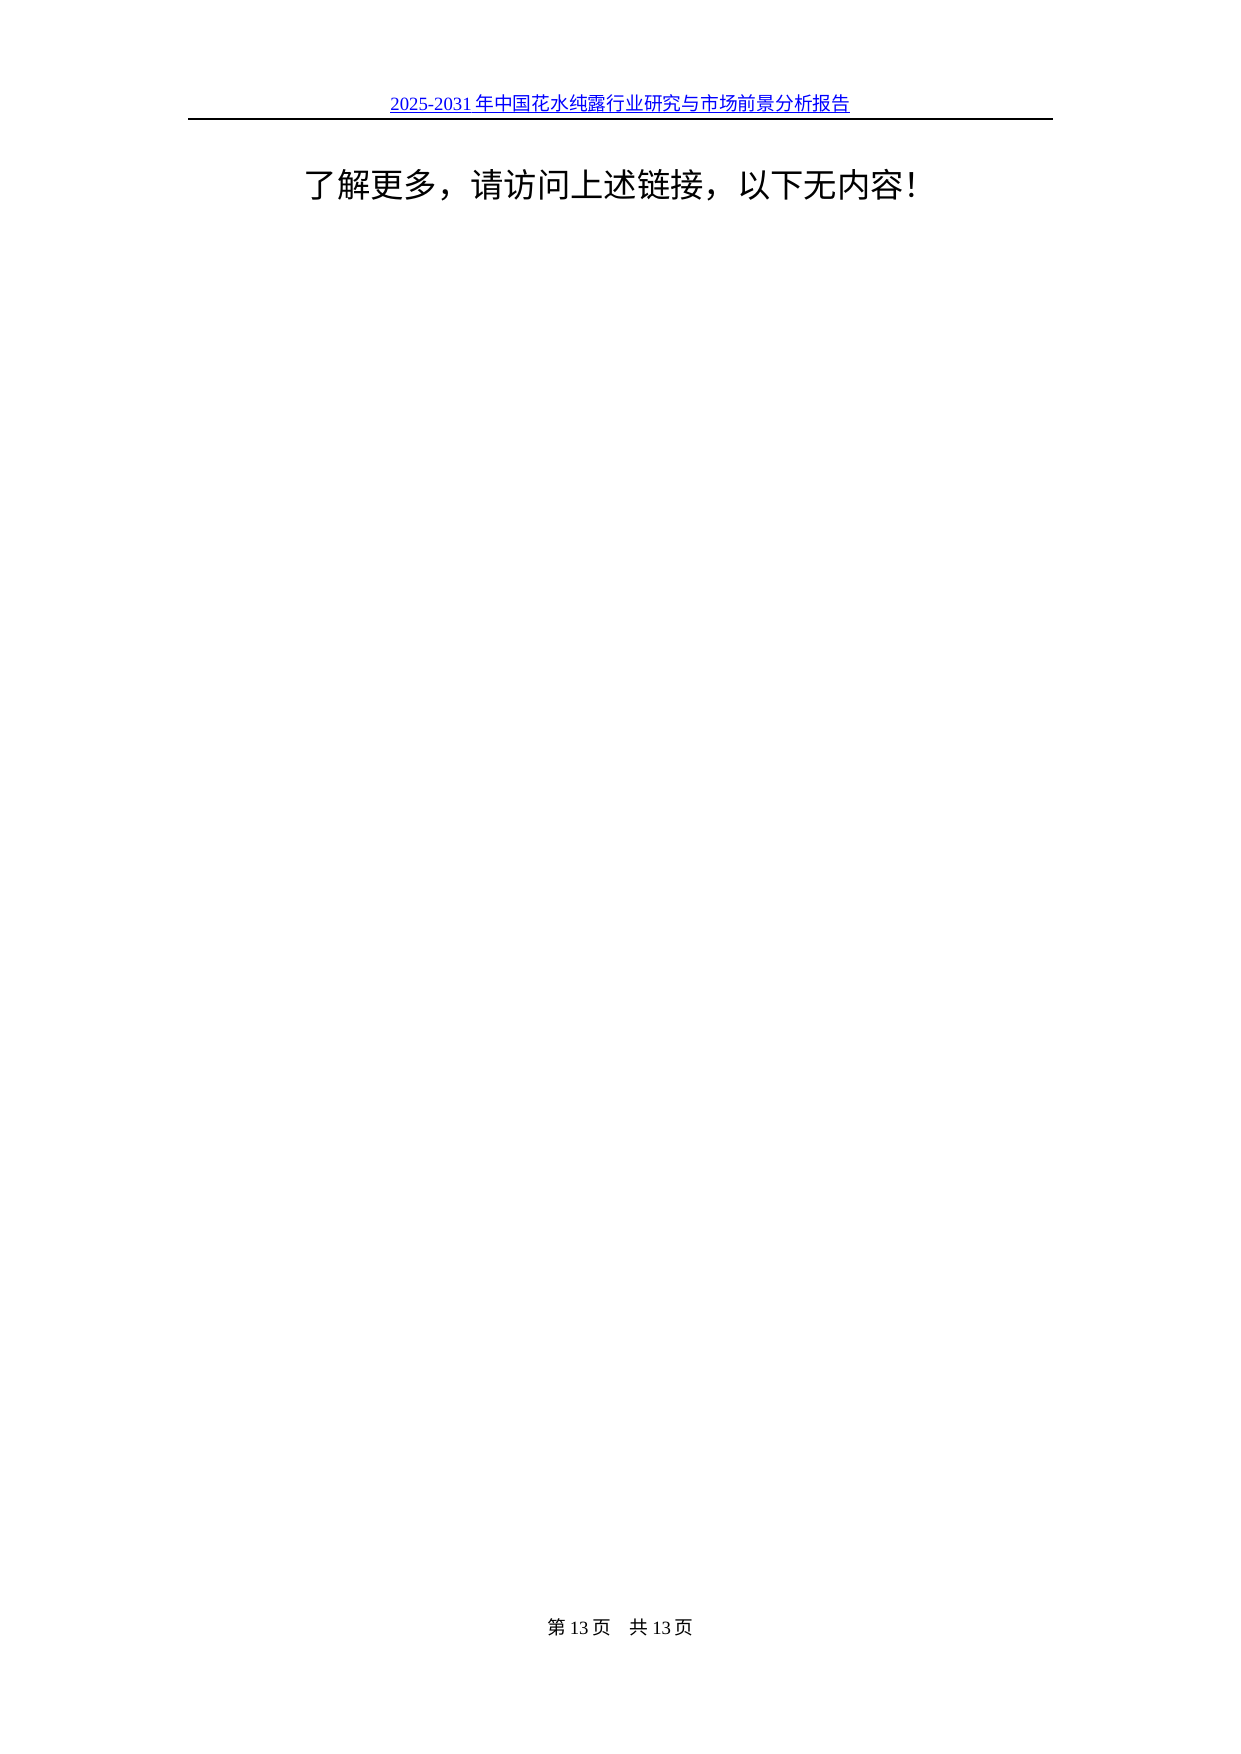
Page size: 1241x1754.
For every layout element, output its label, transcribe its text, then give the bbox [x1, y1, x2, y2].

title 了解更多，请访问上述链接，以下无内容！ [187, 150, 1053, 215]
